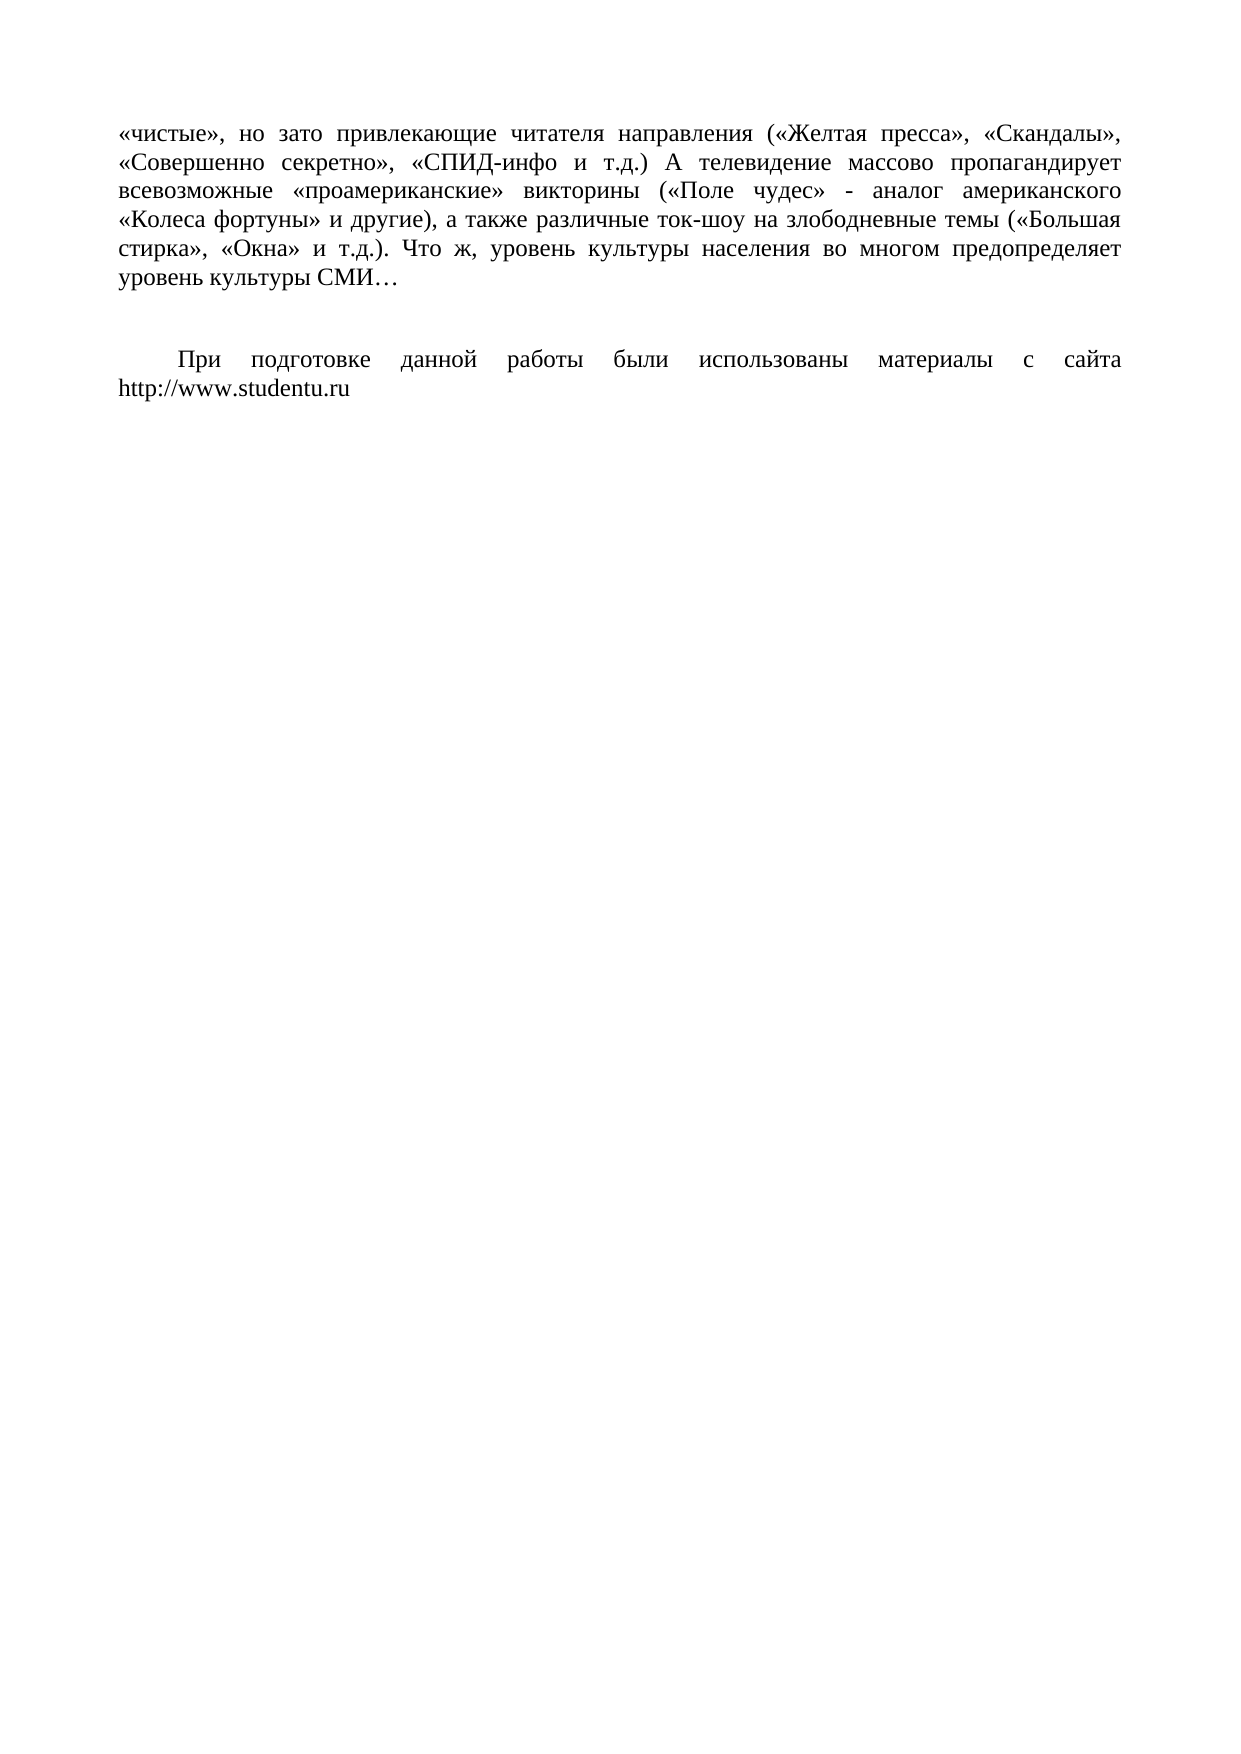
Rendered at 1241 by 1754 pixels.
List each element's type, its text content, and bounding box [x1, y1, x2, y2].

text При подготовке данной работы были использованы материалы с сайта http://www.studentu.ru [118, 344, 1122, 402]
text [118, 118, 1122, 291]
